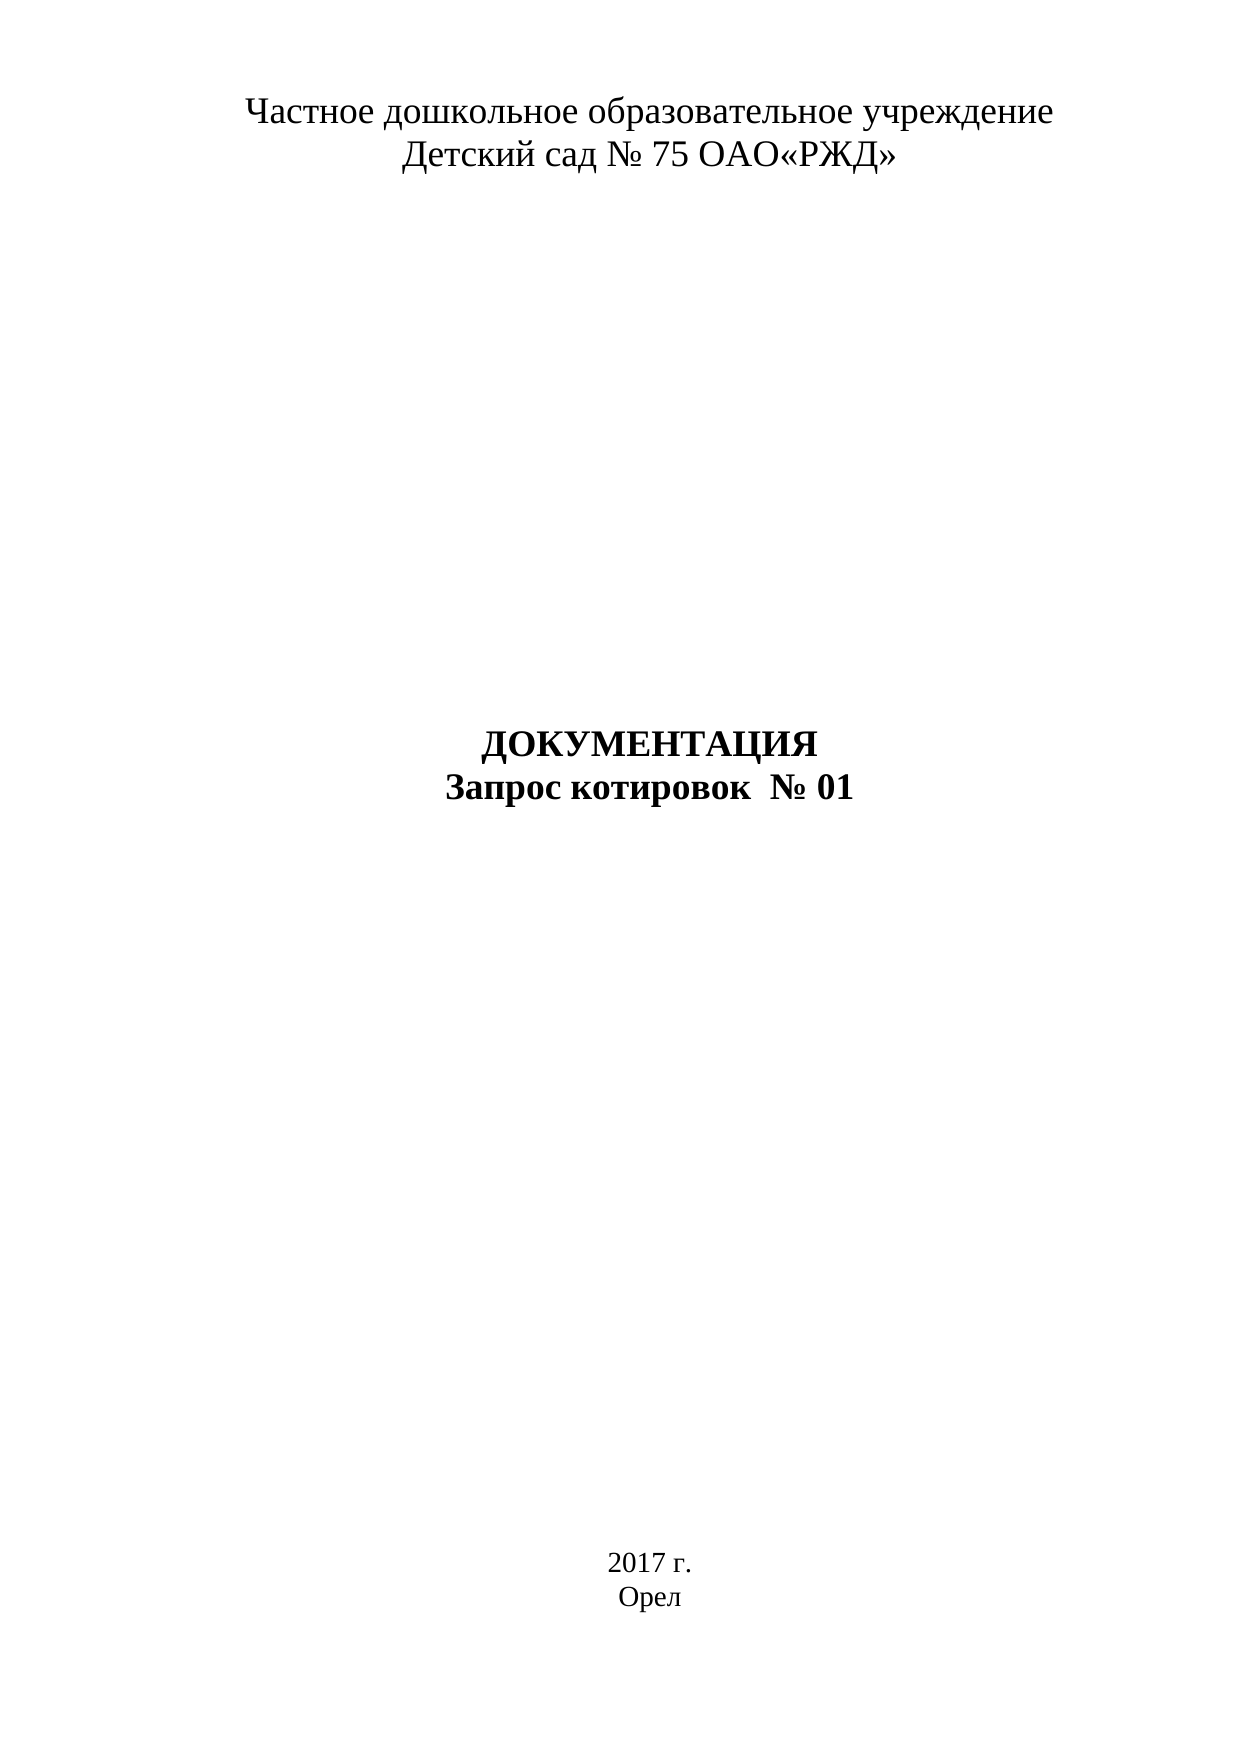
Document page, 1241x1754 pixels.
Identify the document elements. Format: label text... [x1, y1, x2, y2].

text Орел [148, 1579, 1152, 1612]
text Частное дошкольное образовательное учреждение [148, 89, 1152, 132]
text 2017 г. [148, 1545, 1152, 1579]
text Запрос котировок № 01 [148, 764, 1152, 807]
text ДОКУМЕНТАЦИЯ [148, 721, 1152, 764]
text Детский сад № 75 ОАО«РЖД» [148, 132, 1152, 175]
